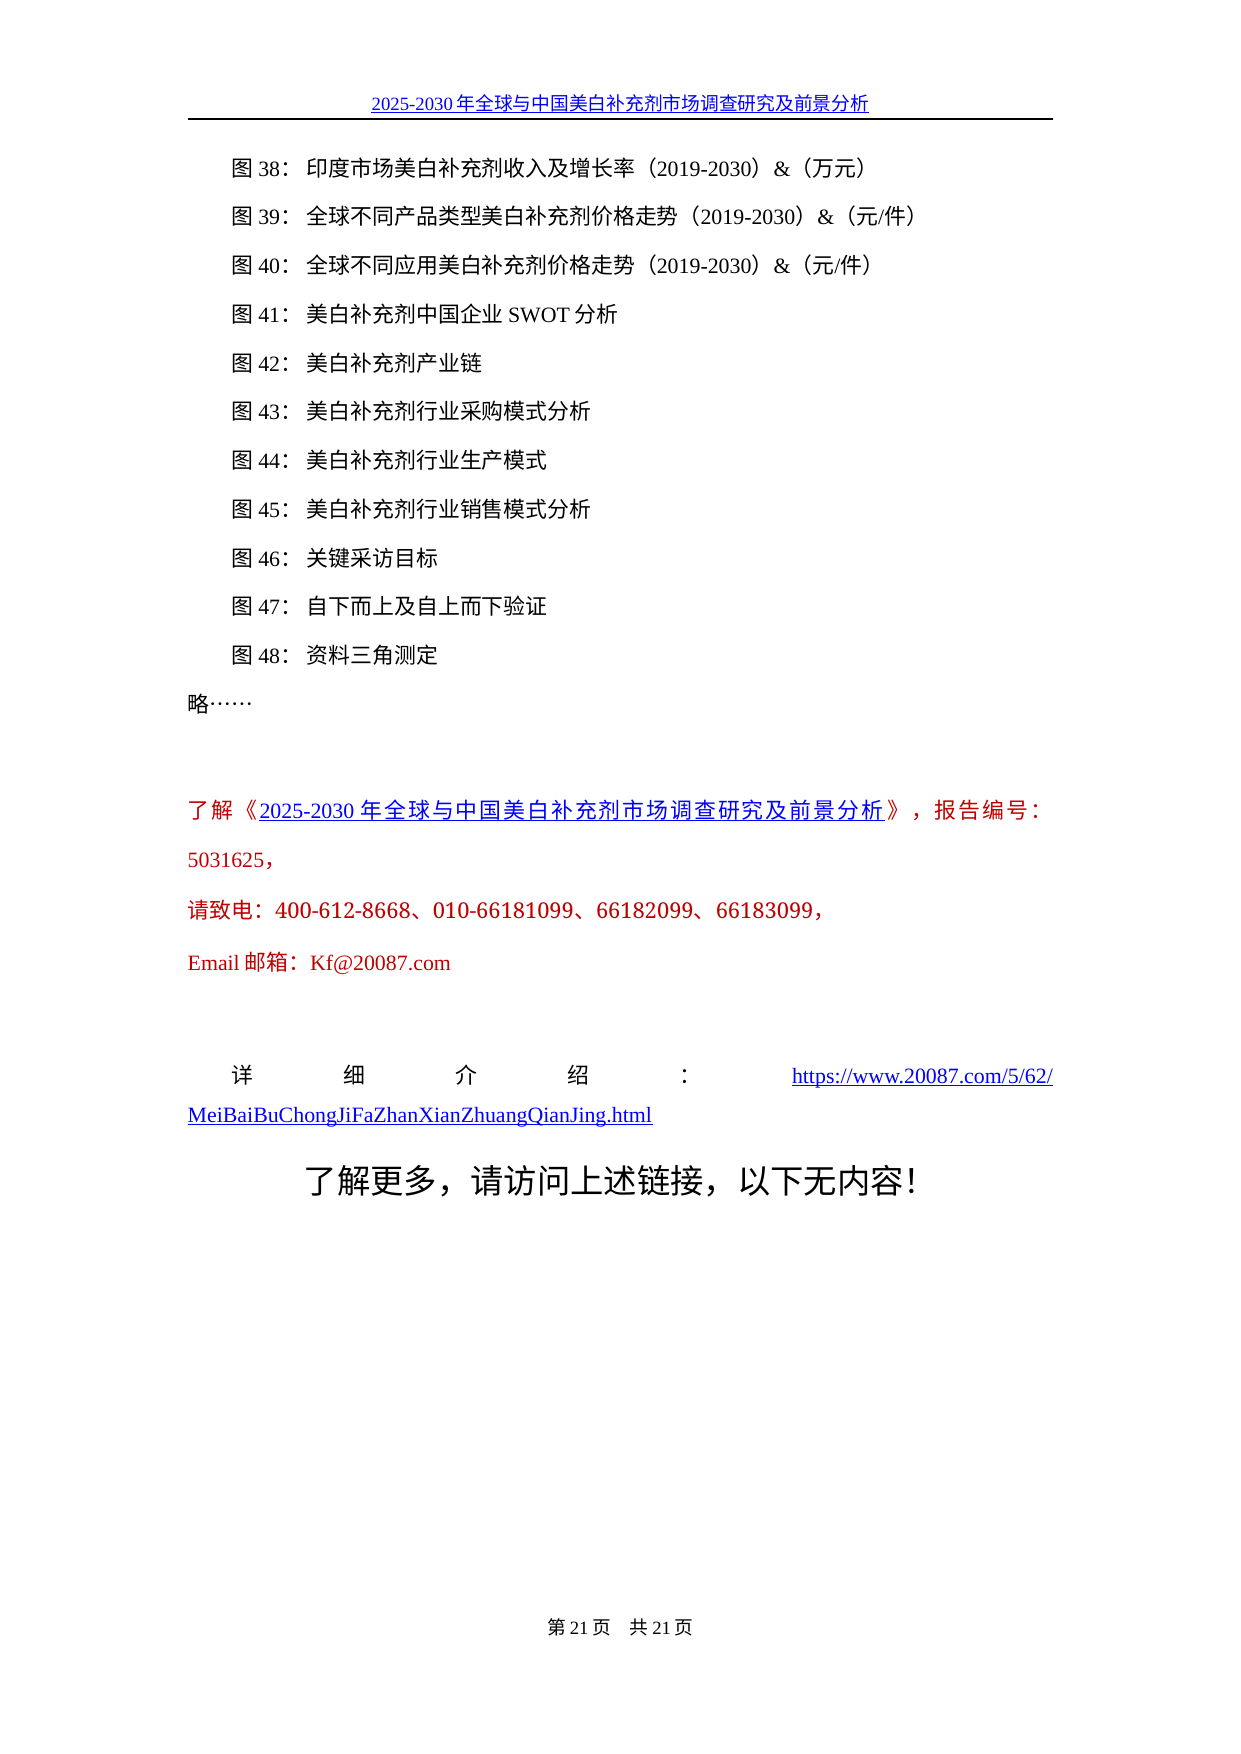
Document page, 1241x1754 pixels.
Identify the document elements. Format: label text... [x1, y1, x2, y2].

text 了解《2025-2030年全球与中国美白补充剂市场调查研究及前景分析》，报告编号：5031625， [187, 793, 1053, 874]
title 了解更多，请访问上述链接，以下无内容！ [187, 1147, 1053, 1212]
text Email邮箱：Kf@20087.com [187, 945, 1053, 977]
text 详细介绍：https://www.20087.com/5/62/MeiBaiBuChongJiFaZhanXianZhuangQianJing.html [187, 1058, 1053, 1131]
text 请致电：400-612-8668、010-66181099、66182099、66183099， [187, 893, 1053, 926]
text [187, 150, 1053, 719]
